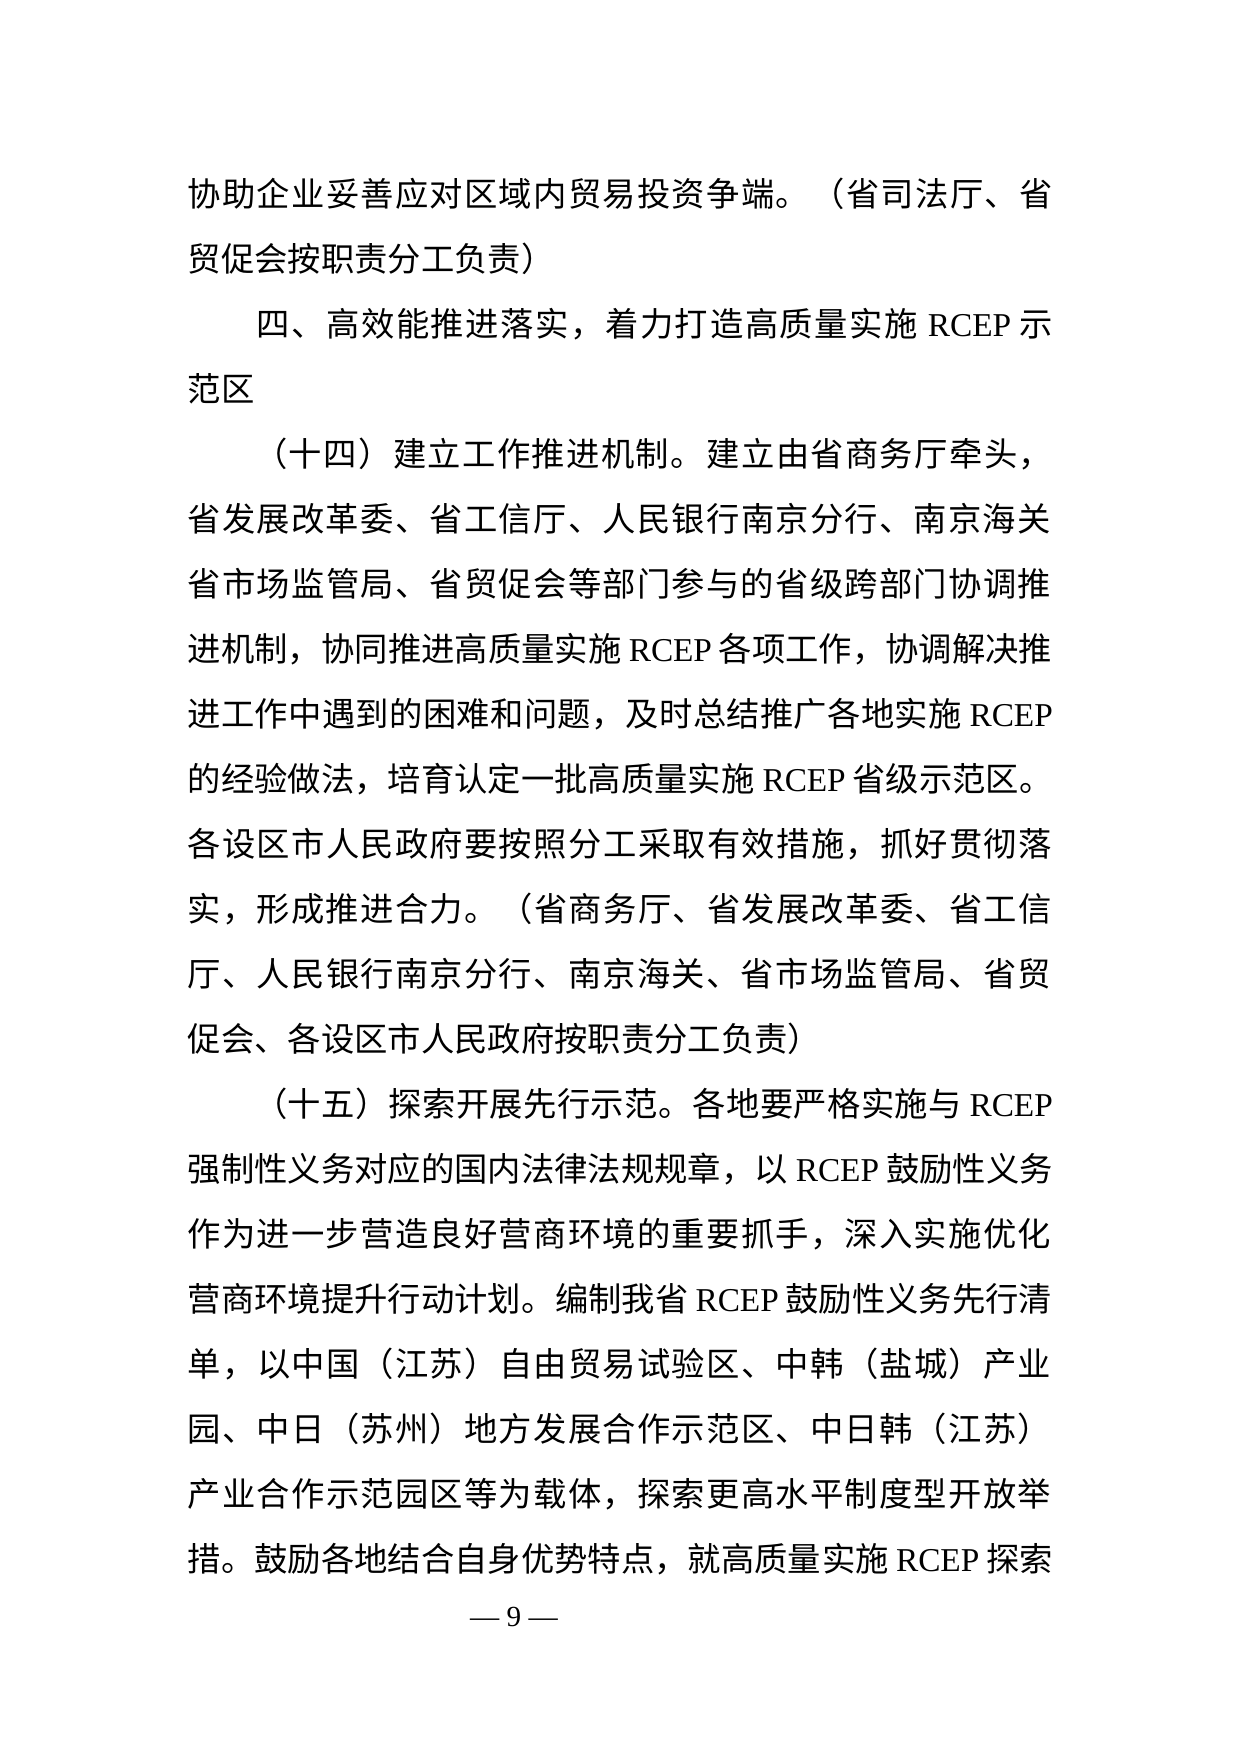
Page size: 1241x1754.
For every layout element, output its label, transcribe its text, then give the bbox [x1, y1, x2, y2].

text （十四）建立工作推进机制。建立由省商务厅牵头，省发展改革委、省工信厅、人民银行南京分行、南京海关、省市场监管局、省贸促会等部门参与的省级跨部门协调推进机制，协同推进高质量实施RCEP各项工作，协调解决推进工作中遇到的困难和问题，及时总结推广各地实施RCEP的经验做法，培育认定一批高质量实施RCEP省级示范区。各设区市人民政府要按照分工采取有效措施，抓好贯彻落实，形成推进合力。（省商务厅、省发展改革委、省工信厅、人民银行南京分行、南京海关、省市场监管局、省贸促会、各设区市人民政府按职责分工负责） [187, 420, 1053, 1070]
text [187, 160, 1053, 290]
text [187, 1070, 1053, 1590]
text 四、高效能推进落实，着力打造高质量实施RCEP示范区 [187, 290, 1053, 420]
